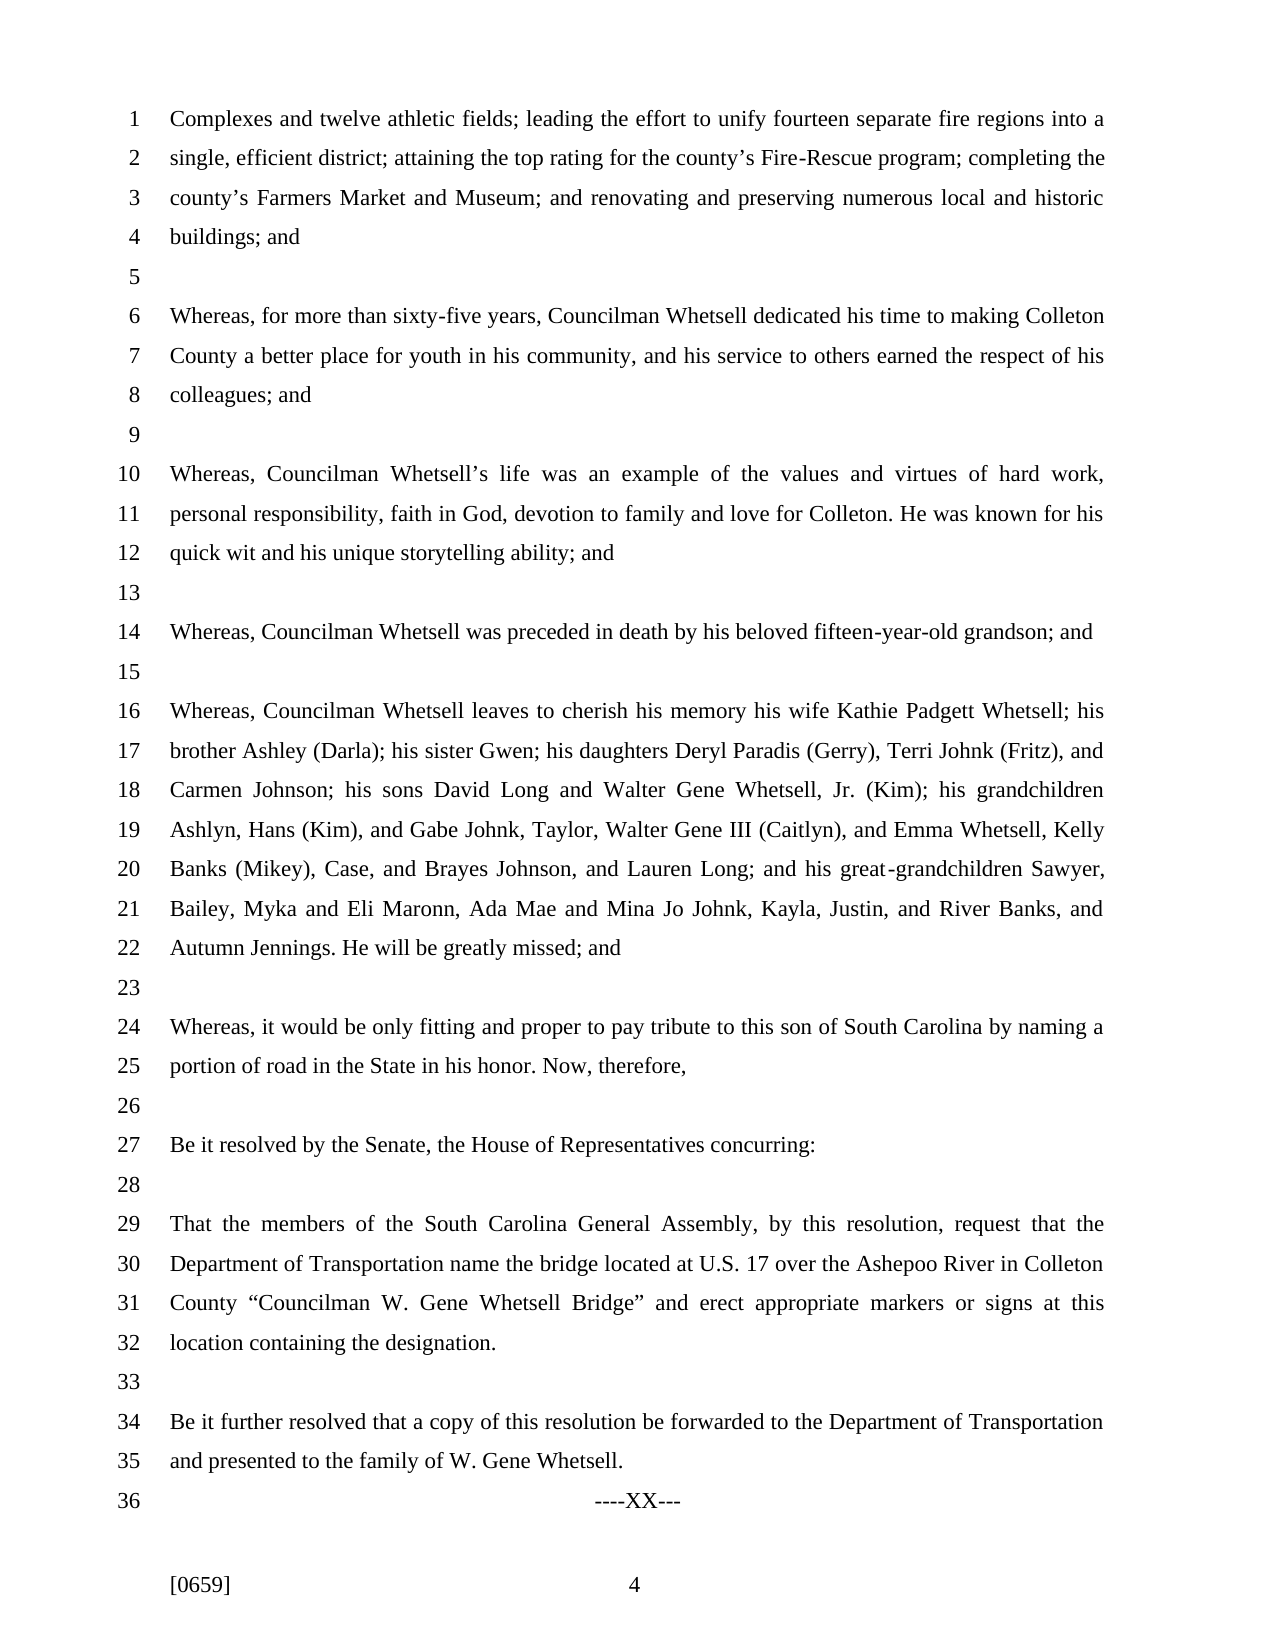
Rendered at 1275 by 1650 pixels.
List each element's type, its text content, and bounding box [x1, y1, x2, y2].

text Whereas, Councilman Whetsell’s life was an example of the values and virtues of hard work, personal responsibility, faith in God, devotion to family and love for Colleton. He was known for his quick wit and his unique storytelling ability; and [169, 460, 1106, 566]
text Whereas, it would be only fitting and proper to pay tribute to this son of South Carolina by naming a portion of road in the State in his honor. Now, therefore, [169, 1013, 1106, 1079]
text Whereas, for more than sixty‑five years, Councilman Whetsell dedicated his time to making Colleton County a better place for youth in his community, and his service to others earned the respect of his colleagues; and [169, 302, 1106, 408]
text Whereas, Councilman Whetsell leaves to cherish his memory his wife Kathie Padgett Whetsell; his brother Ashley (Darla); his sister Gwen; his daughters Deryl Paradis (Gerry), Terri Johnk (Fritz), and Carmen Johnson; his sons David Long and Walter Gene Whetsell, Jr. (Kim); his grandchildren Ashlyn, Hans (Kim), and Gabe Johnk, Taylor, Walter Gene III (Caitlyn), and Emma Whetsell, Kelly Banks (Mikey), Case, and Brayes Johnson, and Lauren Long; and his great‑grandchildren Sawyer, Bailey, Myka and Eli Maronn, Ada Mae and Mina Jo Johnk, Kayla, Justin, and River Banks, and Autumn Jennings. He will be greatly missed; and [169, 697, 1106, 960]
text Whereas, Councilman Whetsell was preceded in death by his beloved fifteen‑year‑old grandson; and [169, 618, 1106, 644]
text Be it further resolved that a copy of this resolution be forwarded to the Department of Transportation and presented to the family of W. Gene Whetsell. [169, 1408, 1106, 1474]
text ----XX--- [169, 1487, 1106, 1513]
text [169, 105, 1106, 250]
text That the members of the South Carolina General Assembly, by this resolution, request that the Department of Transportation name the bridge located at U.S. 17 over the Ashepoo River in Colleton County “Councilman W. Gene Whetsell Bridge” and erect appropriate markers or signs at this location containing the designation. [169, 1210, 1106, 1355]
text Be it resolved by the Senate, the House of Representatives concurring: [169, 1131, 1106, 1158]
